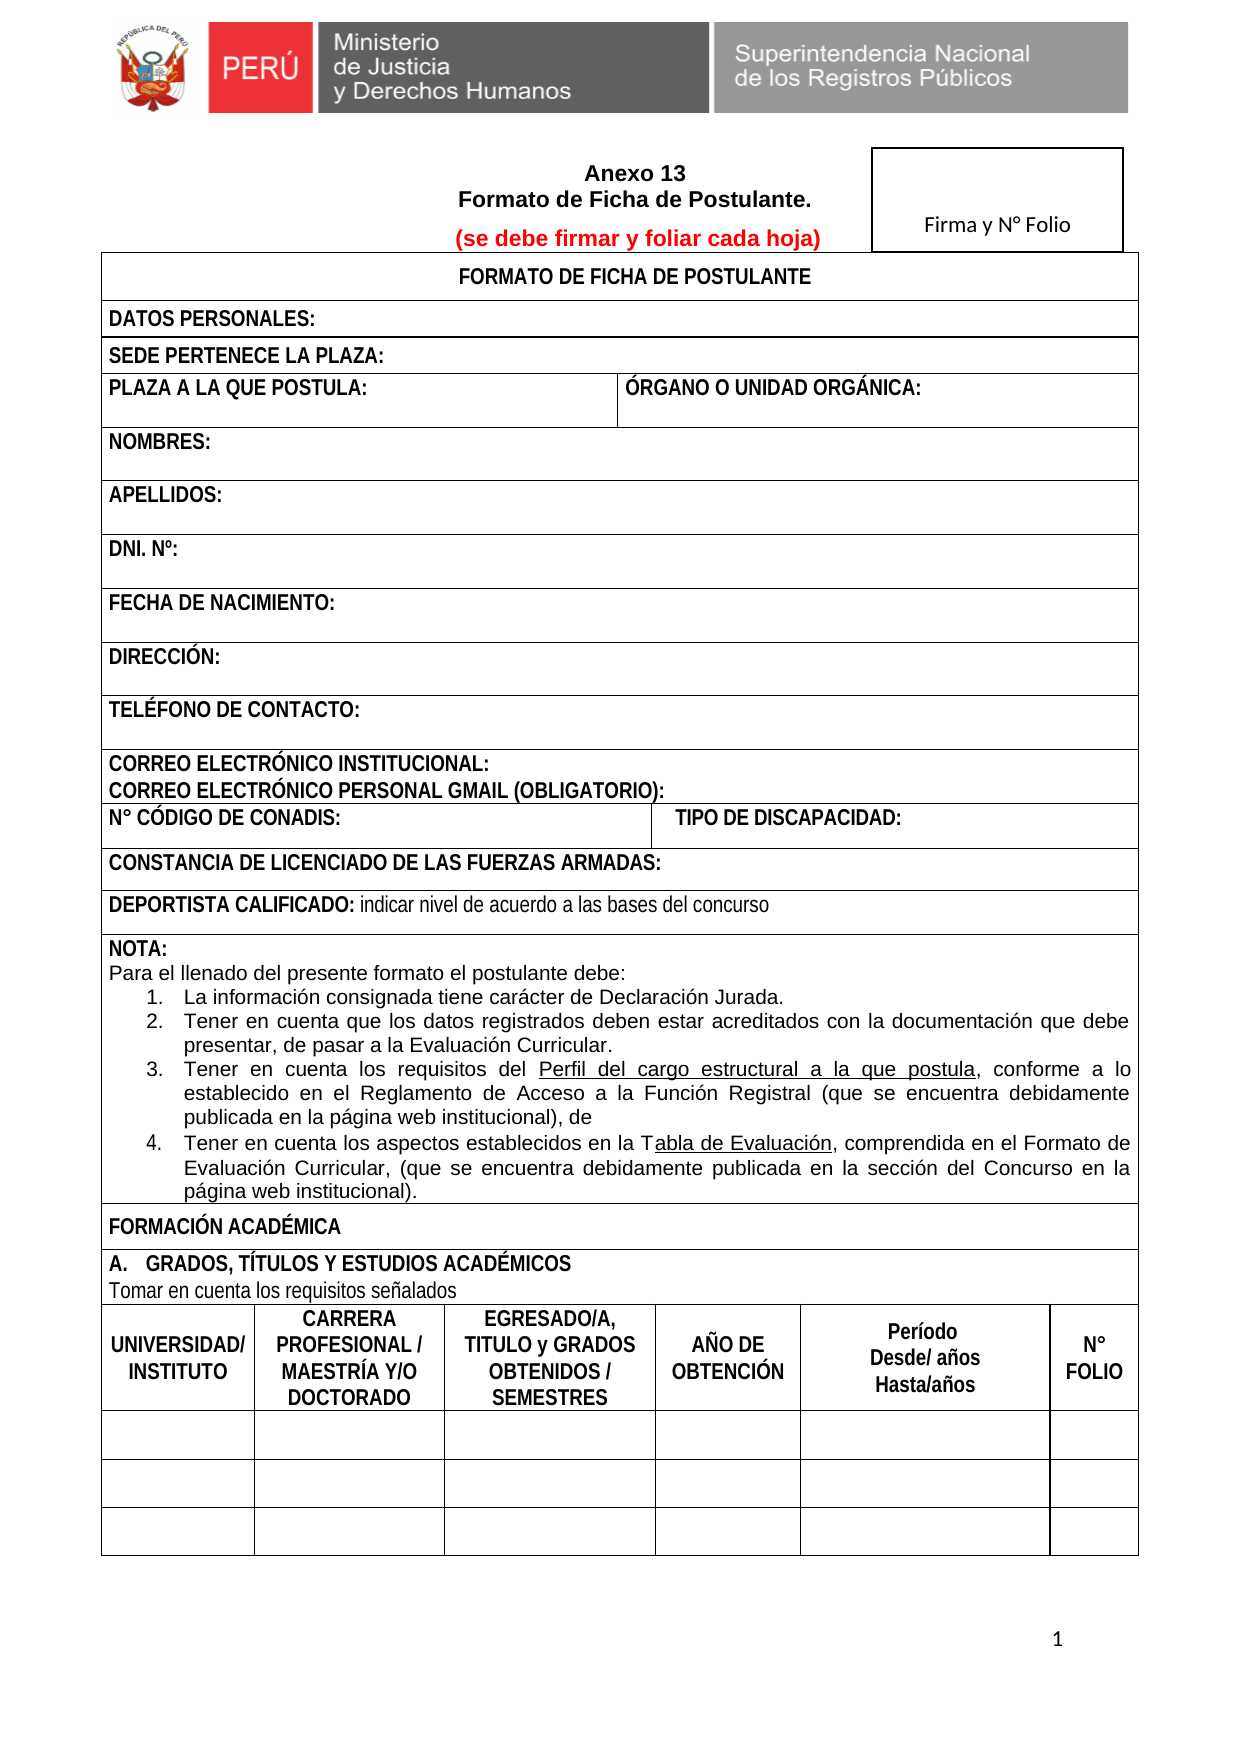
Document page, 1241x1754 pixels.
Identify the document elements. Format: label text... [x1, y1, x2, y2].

table_cell [801, 1460, 1049, 1507]
table_cell [801, 1508, 1049, 1555]
table_cell [656, 1460, 800, 1507]
table_cell DNI. Nº: [102, 535, 1138, 588]
table_cell NOTA: Para el llenado del presente formato el postulante debe: La información consignada tiene carácter de Declaración Jurada. Tener en cuenta que los datos registrados deben estar acreditados con la documentación que debe presentar, de pasar a la Evaluación Curricular. Tener en cuenta los requisitos del Perfil del cargo estructural a la que postula, conforme a lo establecido en el Reglamento de Acceso a la Función Registral (que se encuentra debidamente publicada en la página web institucional), de Tener en cuenta los aspectos establecidos en la Tabla de Evaluación, comprendida en el Formato de Evaluación Curricular, (que se encuentra debidamente publicada en la sección del Concurso en la página web institucional). [102, 935, 1138, 1203]
table_cell GRADOS, TÍTULOS Y ESTUDIOS ACADÉMICOS Tomar en cuenta los requisitos señalados [102, 1250, 1138, 1304]
table_cell PLAZA A LA QUE POSTULA: [102, 374, 617, 427]
table_cell [445, 1508, 655, 1555]
table_cell N° FOLIO [1051, 1305, 1138, 1410]
table_cell NOMBRES: [102, 428, 1138, 480]
table_cell Período Desde/ años Hasta/años [801, 1305, 1049, 1410]
table_cell DATOS PERSONALES: [102, 301, 1138, 336]
table_cell FECHA DE NACIMIENTO: [102, 589, 1138, 642]
text (se debe firmar y foliar cada hoja) [177, 225, 871, 252]
table_cell [1051, 1460, 1138, 1507]
table_cell [255, 1508, 444, 1555]
table_cell [445, 1460, 655, 1507]
table_cell TIPO DE DISCAPACIDAD: [652, 804, 1138, 847]
table_cell FORMACIÓN ACADÉMICA [102, 1204, 1138, 1249]
table_cell [102, 1508, 254, 1555]
table_cell CORREO ELECTRÓNICO INSTITUCIONAL: CORREO ELECTRÓNICO PERSONAL GMAIL (OBLIGATORIO): [102, 750, 1138, 803]
table_cell CARRERA PROFESIONAL / MAESTRÍA Y/O DOCTORADO [255, 1305, 444, 1410]
text Anexo 13 [177, 160, 871, 186]
table_cell [656, 1508, 800, 1555]
table_cell [656, 1411, 800, 1458]
table_cell SEDE PERTENECE LA PLAZA: [102, 338, 1138, 373]
table_cell TELÉFONO DE CONTACTO: [102, 696, 1138, 749]
table_cell CONSTANCIA DE LICENCIADO DE LAS FUERZAS ARMADAS: [102, 849, 1138, 889]
table_cell ÓRGANO O UNIDAD ORGÁNICA: [618, 374, 1138, 427]
table_cell UNIVERSIDAD/INSTITUTO [102, 1305, 254, 1410]
table_cell [255, 1460, 444, 1507]
table_cell DEPORTISTA CALIFICADO: indicar nivel de acuerdo a las bases del concurso [102, 891, 1138, 934]
table_cell N° CÓDIGO DE CONADIS: [102, 804, 651, 847]
table_cell APELLIDOS: [102, 481, 1138, 534]
table_cell [801, 1411, 1049, 1458]
table_cell EGRESADO/A, TITULO y GRADOS OBTENIDOS / SEMESTRES [445, 1305, 655, 1410]
table_cell [102, 1411, 254, 1458]
table_cell [1051, 1508, 1138, 1555]
table_cell DIRECCIÓN: [102, 643, 1138, 695]
table_header FORMATO DE FICHA DE POSTULANTE [102, 253, 1138, 300]
table_cell [445, 1411, 655, 1458]
picture [112, 22, 1129, 113]
table_cell AÑO DE OBTENCIÓN [656, 1305, 800, 1410]
table_cell [102, 1460, 254, 1507]
text Formato de Ficha de Postulante. [177, 186, 871, 213]
table_cell [1051, 1411, 1138, 1458]
table_cell [255, 1411, 444, 1458]
